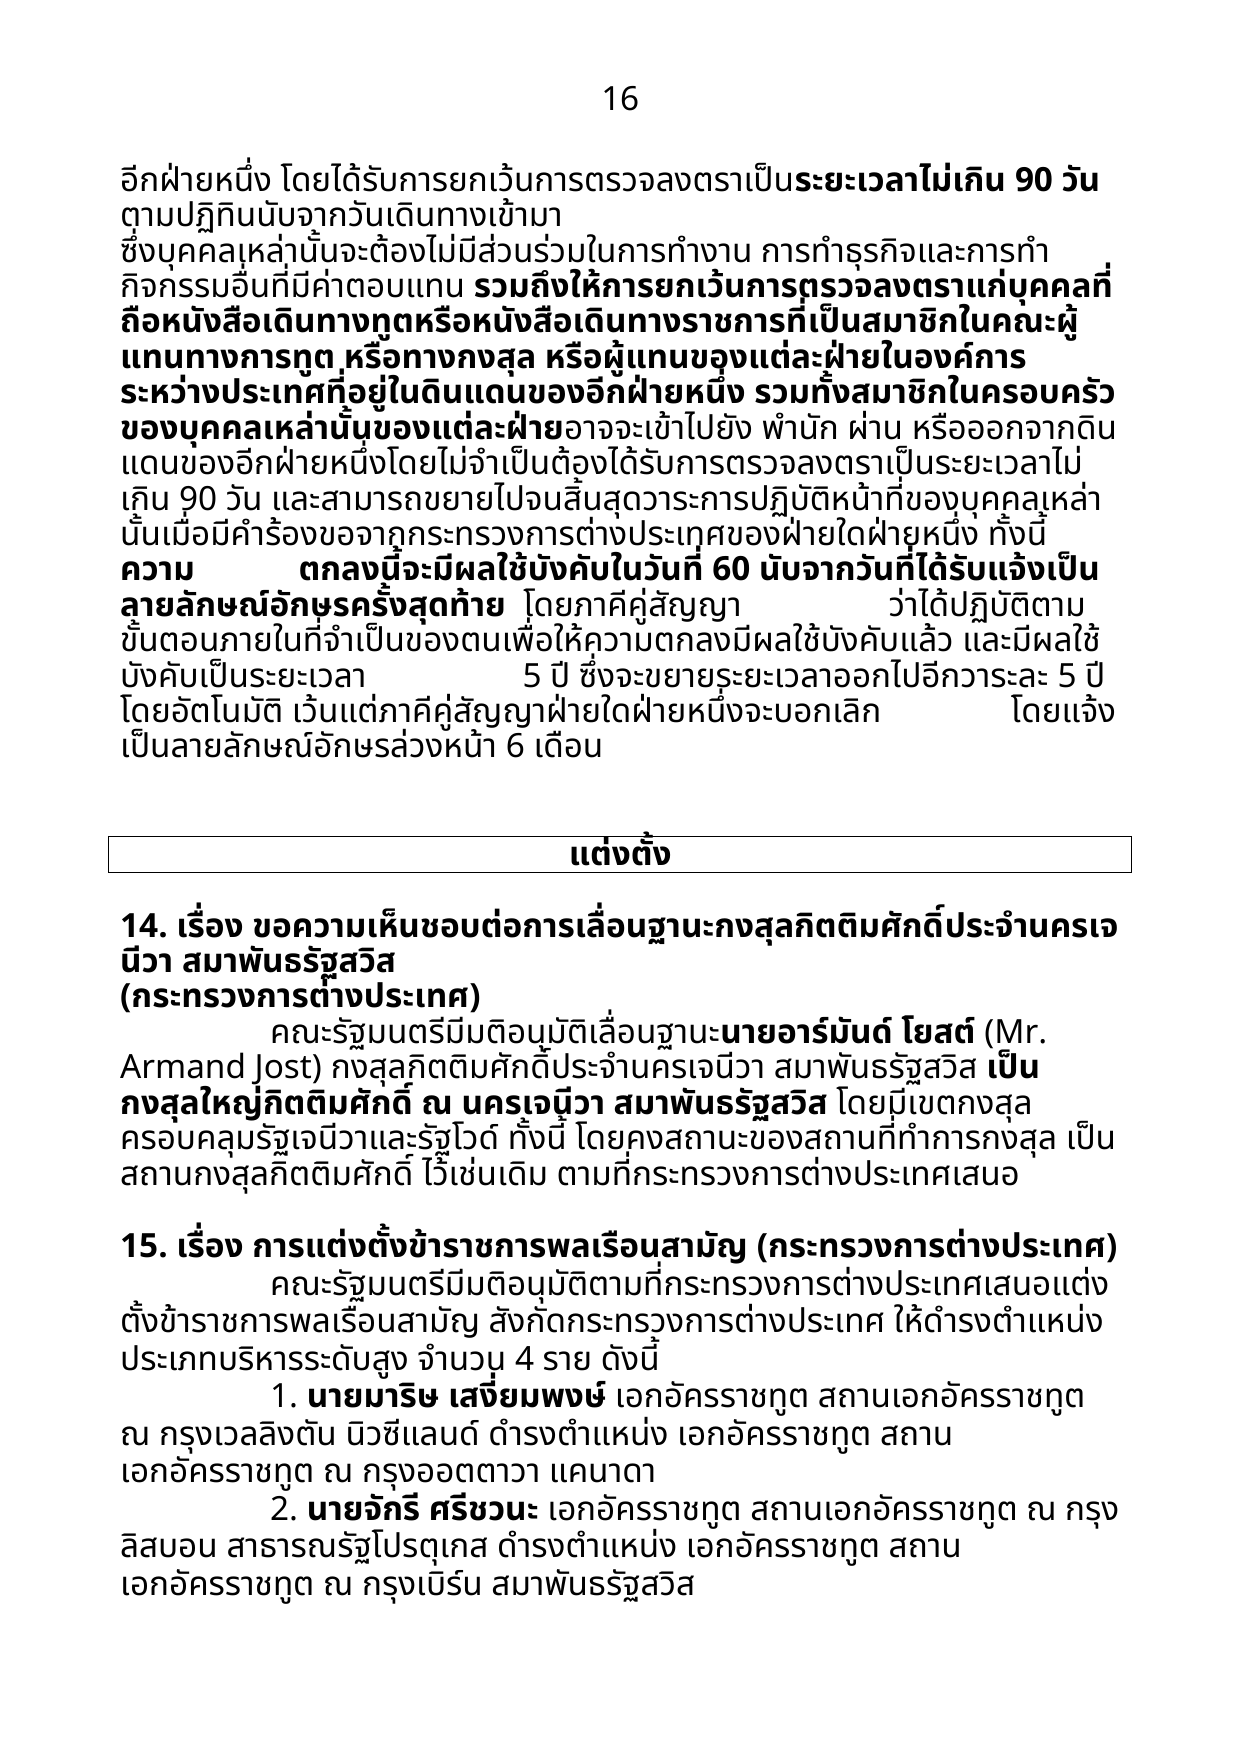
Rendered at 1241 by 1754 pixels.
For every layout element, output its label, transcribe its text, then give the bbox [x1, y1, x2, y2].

text 14. เรื่อง ขอความเห็นชอบต่อการเลื่อนฐานะกงสุลกิตติมศักดิ์ประจำนครเจนีวา สมาพันธรัฐสวิส [120, 909, 1120, 979]
text 1. นายมาริษ เสงี่ยมพงษ์ เอกอัครราชทูต สถานเอกอัครราชทูต ณ กรุงเวลลิงตัน นิวซีแลนด์ ดำรงตำแหน่ง เอกอัครราชทูต สถานเอกอัครราชทูต ณ กรุงออตตาวา แคนาดา [120, 1377, 1120, 1490]
table_header แต่งตั้ง [109, 837, 1131, 872]
text 2. นายจักรี ศรีชวนะ เอกอัครราชทูต สถานเอกอัครราชทูต ณ กรุงลิสบอน สาธารณรัฐโปรตุเกส ดำรงตำแหน่ง เอกอัครราชทูต สถานเอกอัครราชทูต ณ กรุงเบิร์น สมาพันธรัฐสวิส [120, 1490, 1120, 1602]
text คณะรัฐมนตรีมีมติอนุมัติเลื่อนฐานะนายอาร์มันด์ โยสต์ (Mr. Armand Jost) กงสุลกิตติมศักดิ์ประจำนครเจนีวา สมาพันธรัฐสวิส เป็น กงสุลใหญ่กิตติมศักดิ์ ณ นครเจนีวา สมาพันธรัฐสวิส โดยมีเขตกงสุลครอบคลุมรัฐเจนีวาและรัฐโวด์ ทั้งนี้ โดยคงสถานะของสถานที่ทำการกงสุล เป็น สถานกงสุลกิตติมศักดิ์ ไว้เช่นเดิม ตามที่กระทรวงการต่างประเทศเสนอ [120, 1015, 1120, 1192]
text คณะรัฐมนตรีมีมติอนุมัติตามที่กระทรวงการต่างประเทศเสนอแต่งตั้งข้าราชการพลเรือนสามัญ สังกัดกระทรวงการต่างประเทศ ให้ดำรงตำแหน่งประเภทบริหารระดับสูง จำนวน 4 ราย ดังนี้ [120, 1265, 1120, 1377]
text อีกฝ่ายหนึ่ง โดยได้รับการยกเว้นการตรวจลงตราเป็นระยะเวลาไม่เกิน 90 วัน ตามปฏิทินนับจากวันเดินทางเข้ามา [120, 163, 1120, 234]
text 15. เรื่อง การแต่งตั้งข้าราชการพลเรือนสามัญ (กระทรวงการต่างประเทศ) [120, 1227, 1120, 1265]
text ซึ่งบุคคลเหล่านั้นจะต้องไม่มีส่วนร่วมในการทำงาน การทำธุรกิจและการทำกิจกรรมอื่นที่มีค่าตอบแทน รวมถึงให้การยกเว้นการตรวจลงตราแก่บุคคลที่ถือหนังสือเดินทางทูตหรือหนังสือเดินทางราชการที่เป็นสมาชิกในคณะผู้แทนทางการทูต หรือทางกงสุล หรือผู้แทนของแต่ละฝ่ายในองค์การระหว่างประเทศที่อยู่ในดินแดนของอีกฝ่ายหนึ่ง รวมทั้งสมาชิกในครอบครัวของบุคคลเหล่านั้นของแต่ละฝ่ายอาจจะเข้าไปยัง พำนัก ผ่าน หรือออกจากดินแดนของอีกฝ่ายหนึ่งโดยไม่จำเป็นต้องได้รับการตรวจลงตราเป็นระยะเวลาไม่เกิน 90 วัน และสามารถขยายไปจนสิ้นสุดวาระการปฏิบัติหน้าที่ของบุคคลเหล่านั้นเมื่อมีคำร้องขอจากกระทรวงการต่างประเทศของฝ่ายใดฝ่ายหนึ่ง ทั้งนี้ ความ ตกลงนี้จะมีผลใช้บังคับในวันที่ 60 นับจากวันที่ได้รับแจ้งเป็นลายลักษณ์อักษรครั้งสุดท้าย โดยภาคีคู่สัญญา ว่าได้ปฏิบัติตามขั้นตอนภายในที่จำเป็นของตนเพื่อให้ความตกลงมีผลใช้บังคับแล้ว และมีผลใช้บังคับเป็นระยะเวลา 5 ปี ซึ่งจะขยายระยะเวลาออกไปอีกวาระละ 5 ปี โดยอัตโนมัติ เว้นแต่ภาคีคู่สัญญาฝ่ายใดฝ่ายหนึ่งจะบอกเลิก โดยแจ้งเป็นลายลักษณ์อักษรล่วงหน้า 6 เดือน [120, 234, 1120, 765]
text (กระทรวงการต่างประเทศ) [120, 979, 1120, 1015]
